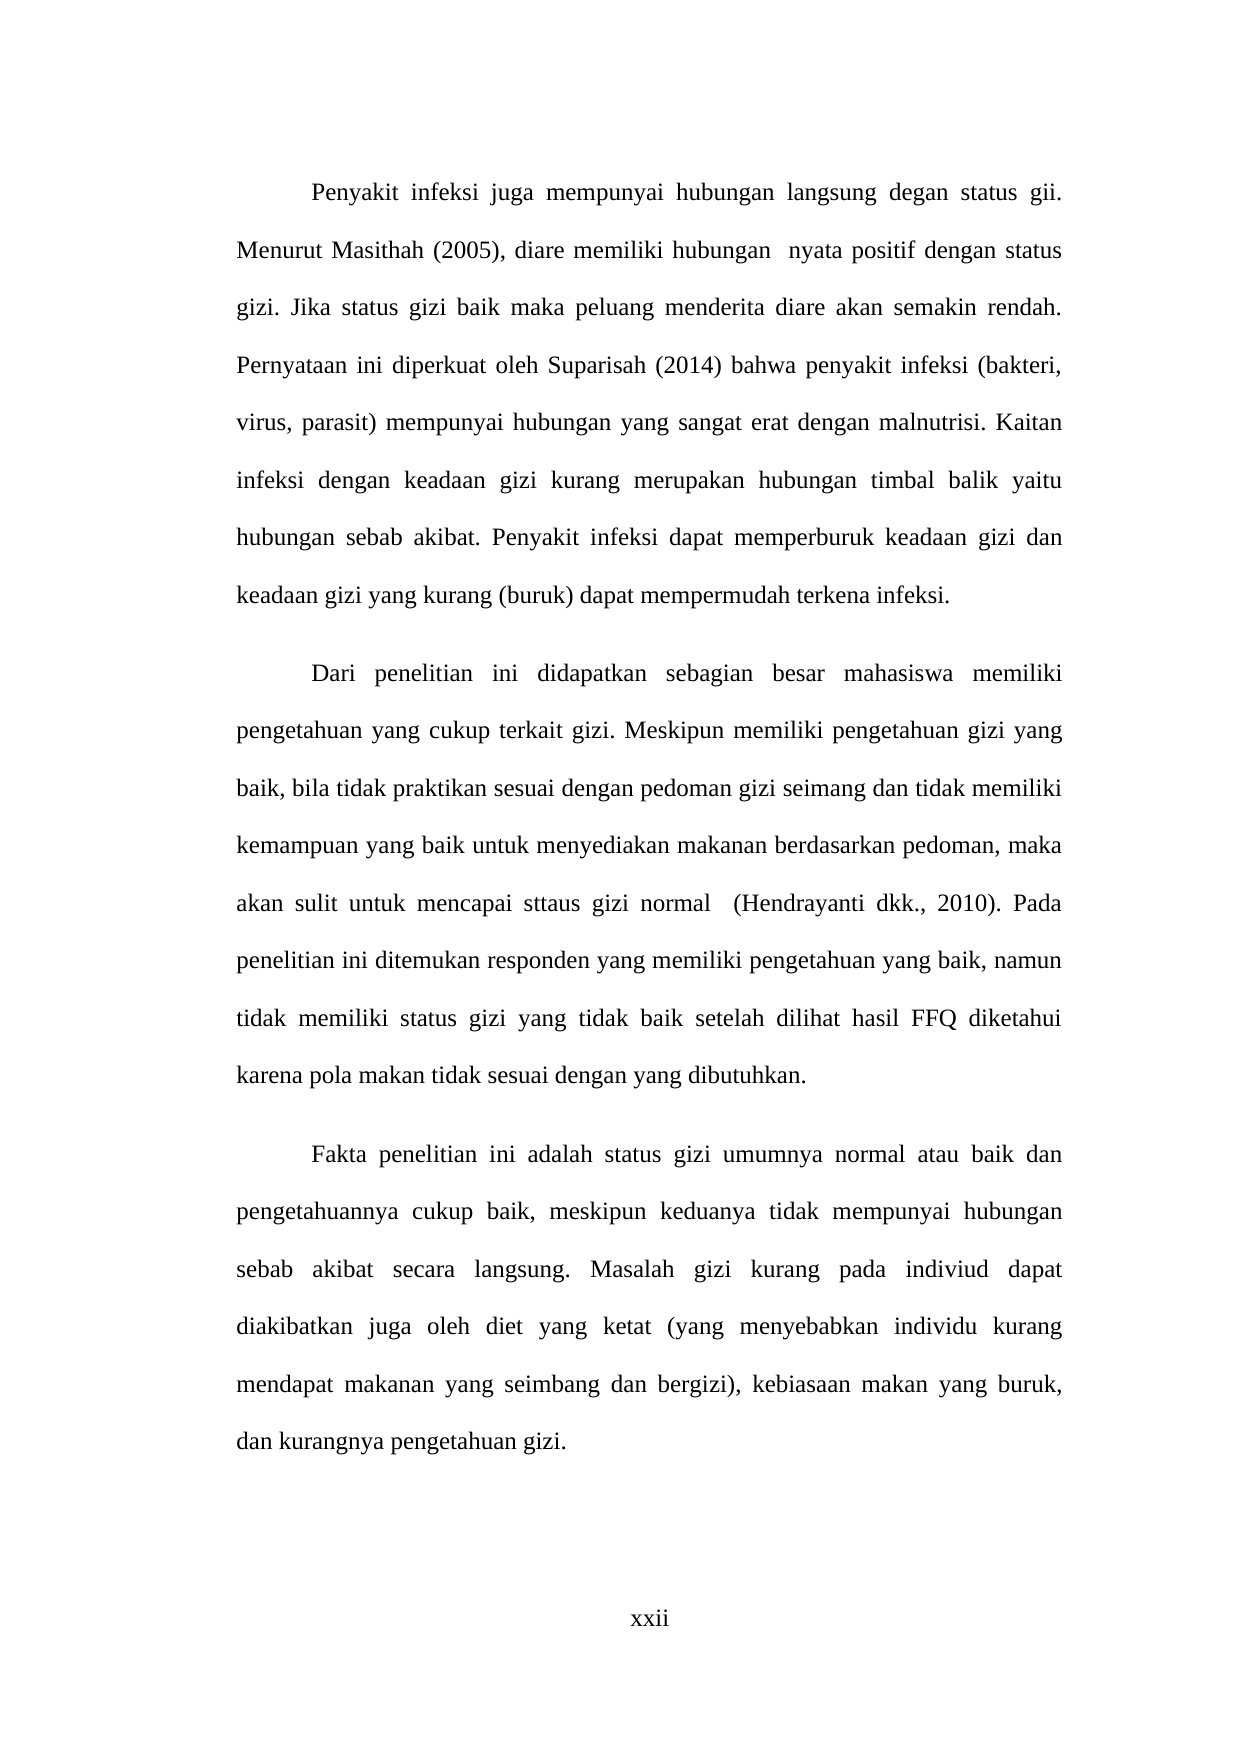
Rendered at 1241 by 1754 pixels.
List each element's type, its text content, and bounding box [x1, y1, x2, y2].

text Dari penelitian ini didapatkan sebagian besar mahasiswa memiliki pengetahuan yang cukup terkait gizi. Meskipun memiliki pengetahuan gizi yang baik, bila tidak praktikan sesuai dengan pedoman gizi seimang dan tidak memiliki kemampuan yang baik untuk menyediakan makanan berdasarkan pedoman, maka akan sulit untuk mencapai sttaus gizi normal (Hendrayanti dkk., 2010). Pada penelitian ini ditemukan responden yang memiliki pengetahuan yang baik, namun tidak memiliki status gizi yang tidak baik setelah dilihat hasil FFQ diketahui karena pola makan tidak sesuai dengan yang dibutuhkan. [236, 658, 1063, 1089]
text Penyakit infeksi juga mempunyai hubungan langsung degan status gii. Menurut Masithah (2005), diare memiliki hubungan nyata positif dengan status gizi. Jika status gizi baik maka peluang menderita diare akan semakin rendah. Pernyataan ini diperkuat oleh Suparisah (2014) bahwa penyakit infeksi (bakteri, virus, parasit) mempunyai hubungan yang sangat erat dengan malnutrisi. Kaitan infeksi dengan keadaan gizi kurang merupakan hubungan timbal balik yaitu hubungan sebab akibat. Penyakit infeksi dapat memperburuk keadaan gizi dan keadaan gizi yang kurang (buruk) dapat mempermudah terkena infeksi. [236, 177, 1063, 608]
text Fakta penelitian ini adalah status gizi umumnya normal atau baik dan pengetahuannya cukup baik, meskipun keduanya tidak mempunyai hubungan sebab akibat secara langsung. Masalah gizi kurang pada indiviud dapat diakibatkan juga oleh diet yang ketat (yang menyebabkan individu kurang mendapat makanan yang seimbang dan bergizi), kebiasaan makan yang buruk, dan kurangnya pengetahuan gizi. [236, 1139, 1063, 1455]
